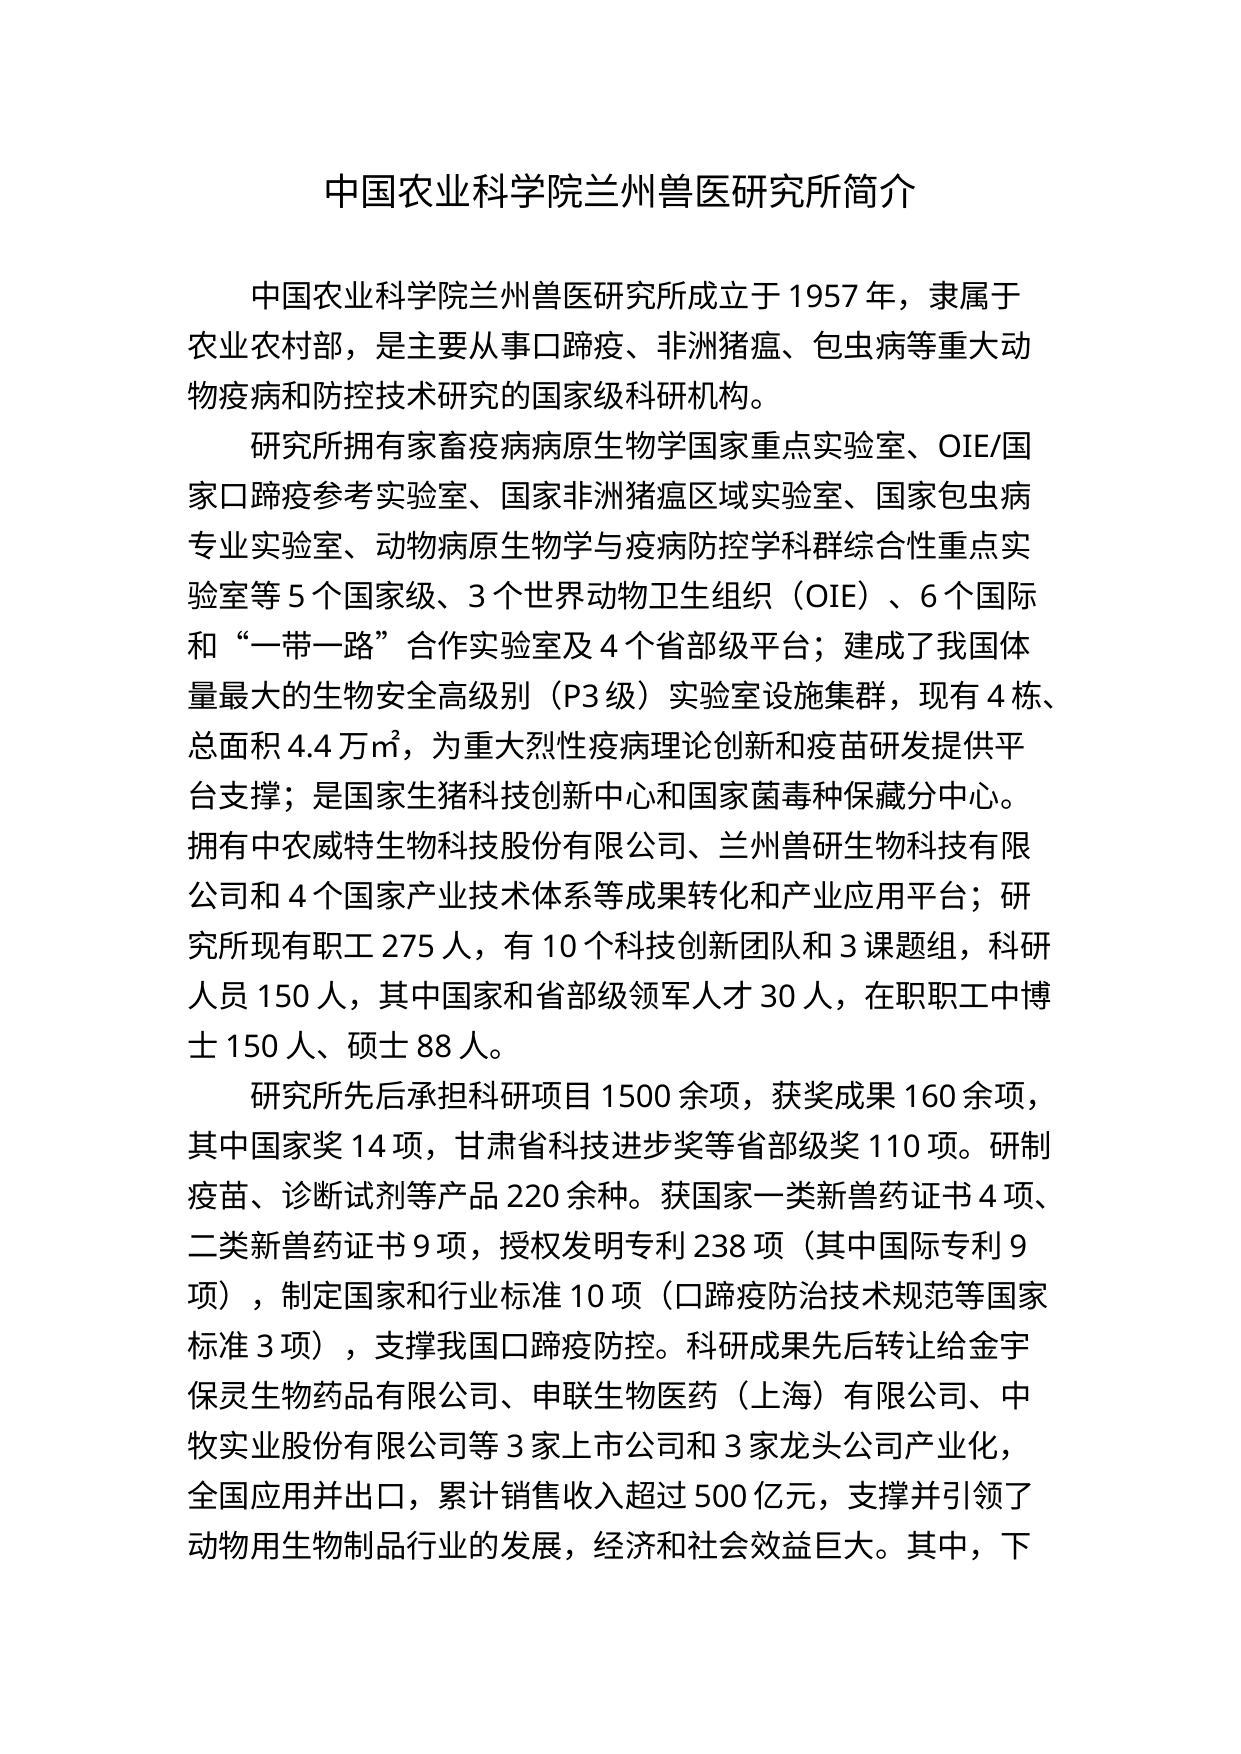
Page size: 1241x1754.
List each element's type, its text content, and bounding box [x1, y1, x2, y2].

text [187, 1067, 1053, 1567]
text 中国农业科学院兰州兽医研究所成立于1957年，隶属于农业农村部，是主要从事口蹄疫、非洲猪瘟、包虫病等重大动物疫病和防控技术研究的国家级科研机构。 [187, 267, 1053, 417]
text 中国农业科学院兰州兽医研究所简介 [187, 162, 1053, 216]
text 研究所拥有家畜疫病病原生物学国家重点实验室、OIE/国家口蹄疫参考实验室、国家非洲猪瘟区域实验室、国家包虫病专业实验室、动物病原生物学与疫病防控学科群综合性重点实验室等5个国家级、3个世界动物卫生组织（OIE）、6个国际和“一带一路”合作实验室及4个省部级平台；建成了我国体量最大的生物安全高级别（P3级）实验室设施集群，现有4栋、总面积4.4万㎡，为重大烈性疫病理论创新和疫苗研发提供平台支撑；是国家生猪科技创新中心和国家菌毒种保藏分中心。拥有中农威特生物科技股份有限公司、兰州兽研生物科技有限公司和 4个国家产业技术体系等成果转化和产业应用平台；研究所现有职工275人，有10个科技创新团队和3课题组，科研人员150人，其中国家和省部级领军人才30人，在职职工中博士150人、硕士88人。 [187, 417, 1053, 1067]
